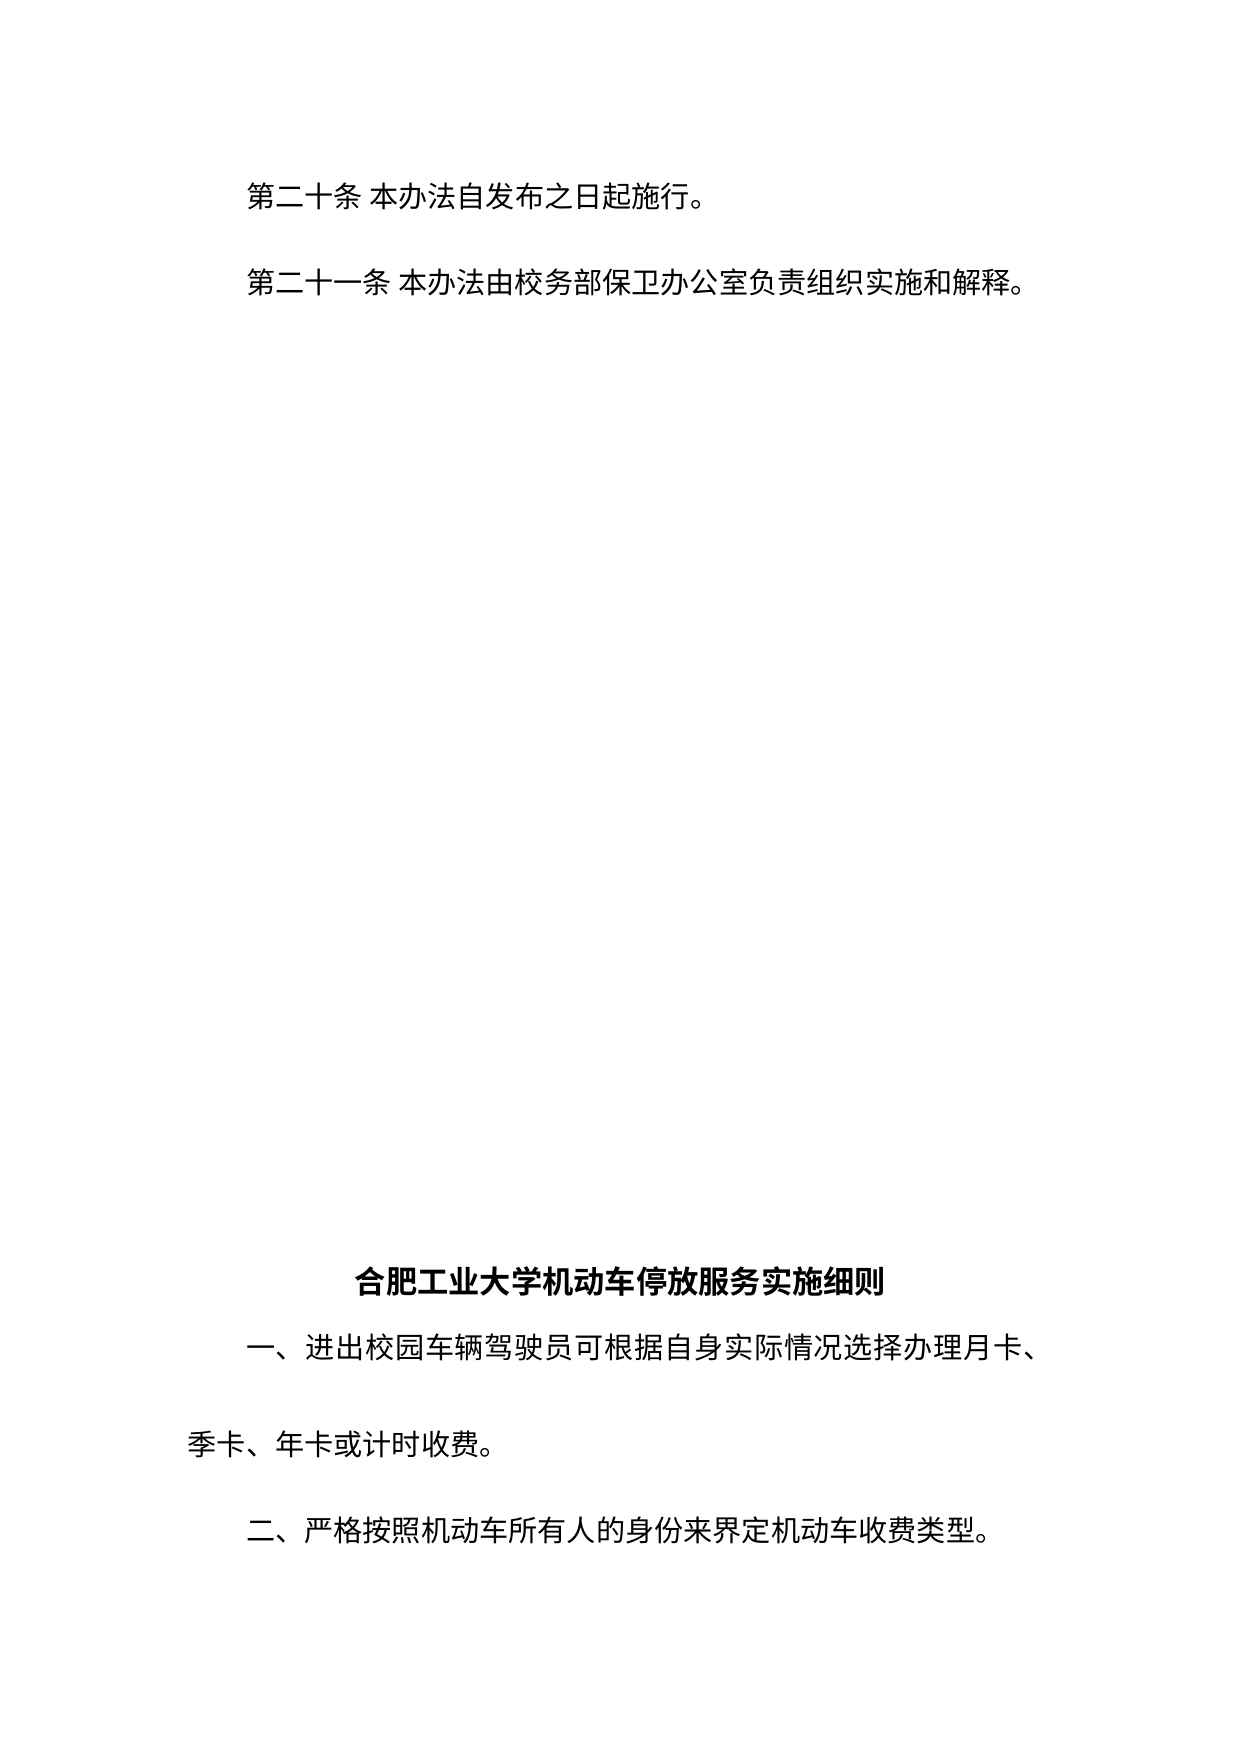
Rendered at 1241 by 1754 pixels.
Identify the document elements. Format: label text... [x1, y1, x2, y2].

text 二、严格按照机动车所有人的身份来界定机动车收费类型。 [187, 1496, 1053, 1561]
text 第二十条 本办法自发布之日起施行。 [187, 162, 1053, 227]
text 第二十一条 本办法由校务部保卫办公室负责组织实施和解释。 [187, 248, 1053, 313]
text 合肥工业大学机动车停放服务实施细则 [187, 1248, 1053, 1313]
text 一、进出校园车辆驾驶员可根据自身实际情况选择办理月卡、季卡、年卡或计时收费。 [187, 1313, 1053, 1475]
